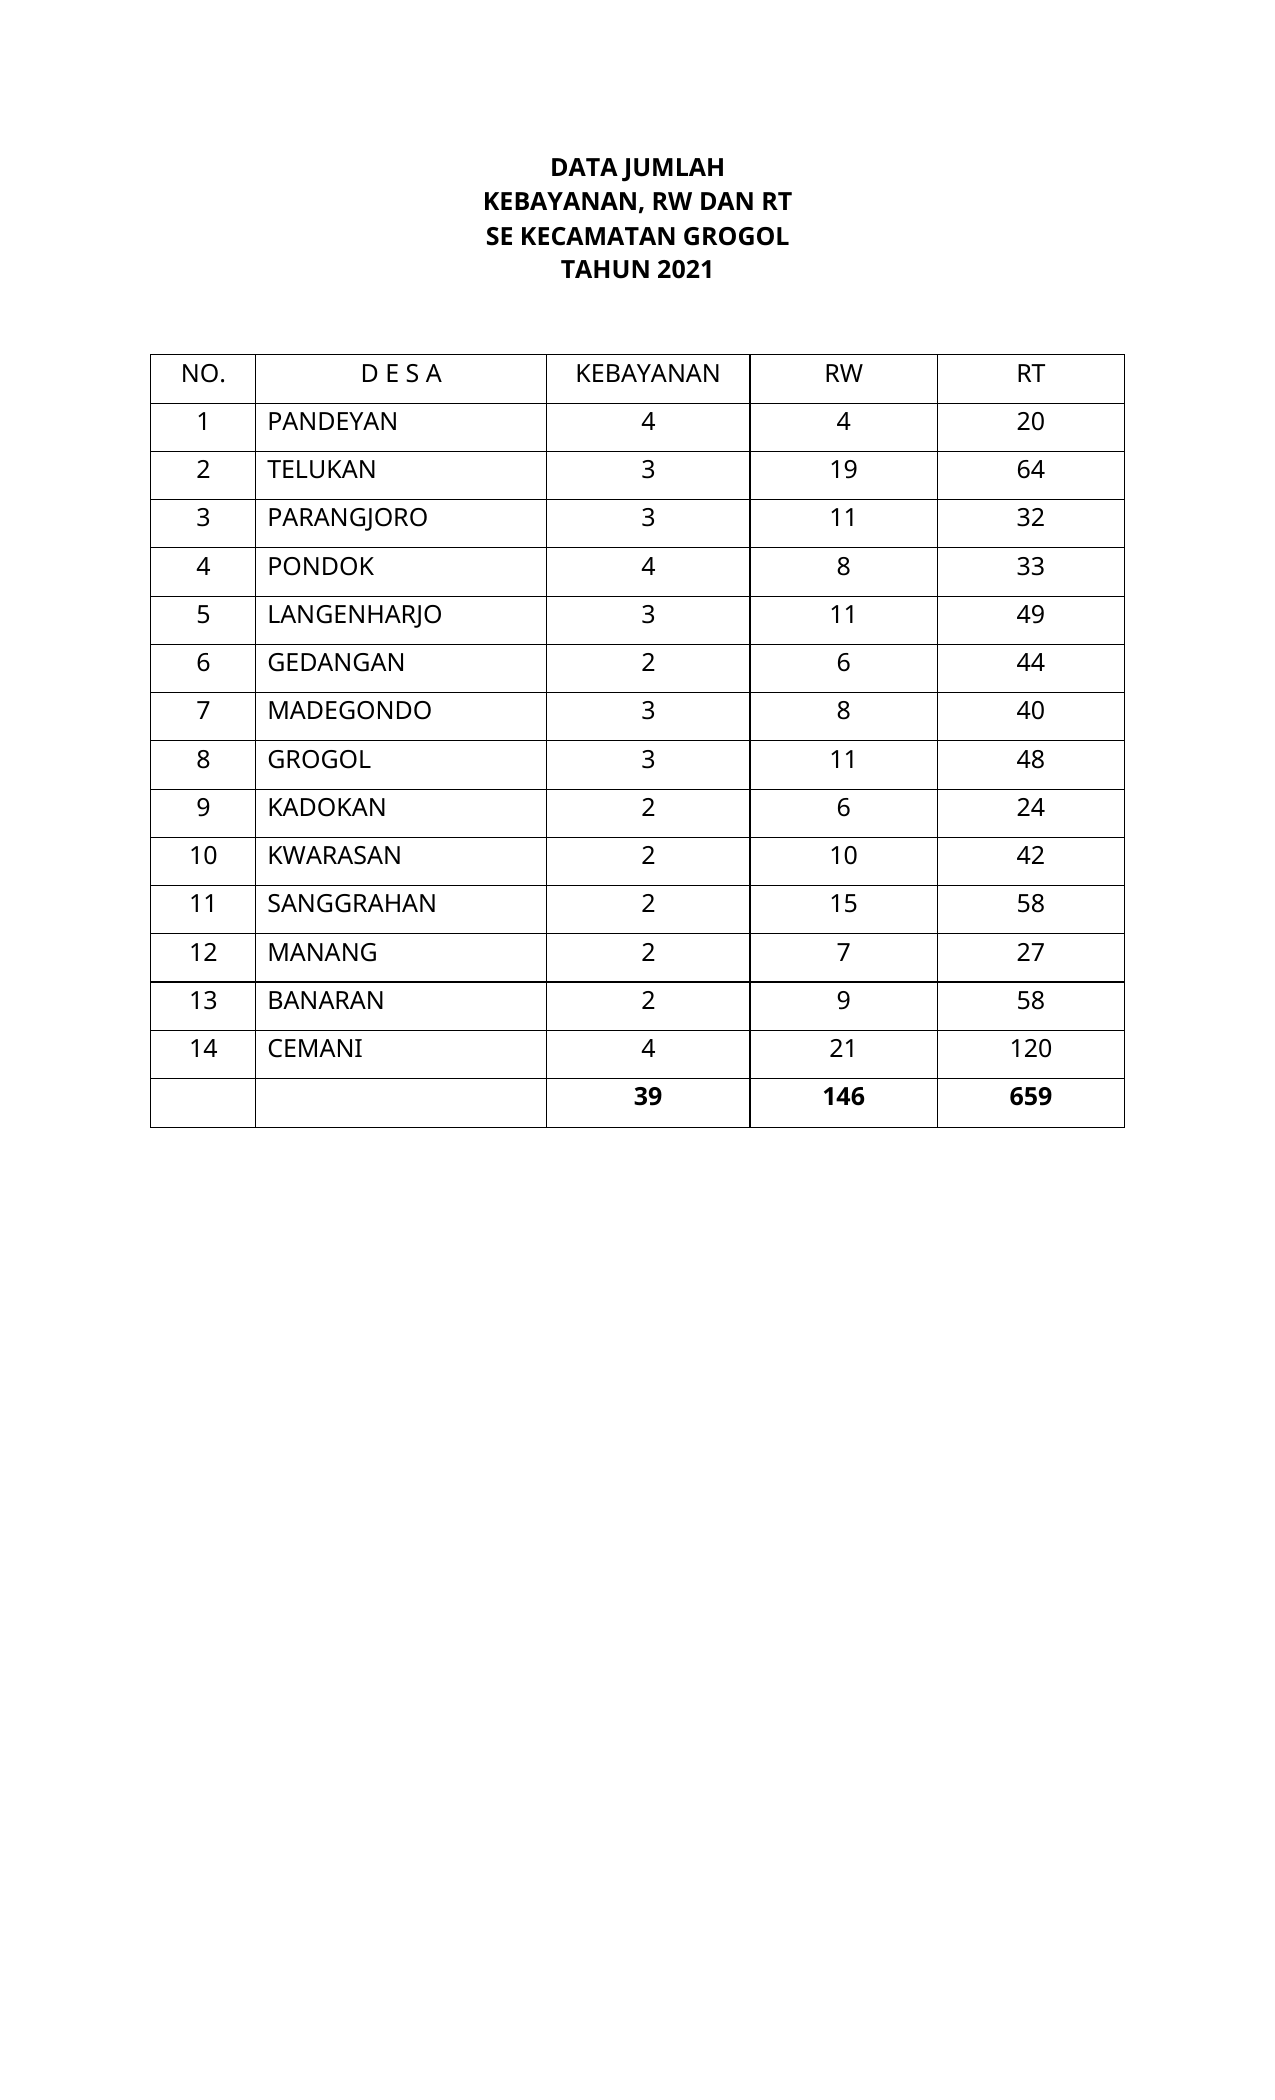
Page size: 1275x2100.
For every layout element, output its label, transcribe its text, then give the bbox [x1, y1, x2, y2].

table_cell 1 [151, 404, 255, 451]
table_cell 8 [751, 693, 937, 740]
table_cell 4 [751, 404, 937, 451]
table_cell 49 [938, 597, 1124, 644]
table_cell 11 [751, 741, 937, 788]
table_cell LANGENHARJO [256, 597, 546, 644]
table_cell 9 [151, 790, 255, 837]
table_header NO. [151, 355, 255, 403]
table_cell 8 [151, 741, 255, 788]
text DATA JUMLAH [150, 150, 1125, 184]
table_cell SANGGRAHAN [256, 886, 546, 933]
table_cell 64 [938, 452, 1124, 499]
table_cell 8 [751, 548, 937, 596]
table_cell 14 [151, 1031, 255, 1078]
table_cell 32 [938, 500, 1124, 547]
table_cell 3 [547, 452, 749, 499]
table_cell 2 [547, 934, 749, 981]
table_cell 39 [547, 1079, 749, 1127]
table_header RW [751, 355, 937, 403]
table_cell 42 [938, 838, 1124, 885]
table_cell GEDANGAN [256, 645, 546, 692]
table_cell 40 [938, 693, 1124, 740]
table_cell 6 [151, 645, 255, 692]
table_cell TELUKAN [256, 452, 546, 499]
table_cell 21 [751, 1031, 937, 1078]
table_cell 19 [751, 452, 937, 499]
table_cell BANARAN [256, 983, 546, 1029]
text TAHUN 2021 [150, 252, 1125, 286]
table_cell 20 [938, 404, 1124, 451]
table_cell 659 [938, 1079, 1124, 1127]
table_cell 11 [751, 597, 937, 644]
table_cell KWARASAN [256, 838, 546, 885]
table_cell 7 [751, 934, 937, 981]
table_header KEBAYANAN [547, 355, 749, 403]
table_cell [151, 1079, 255, 1127]
table_cell 3 [547, 693, 749, 740]
table_cell 10 [751, 838, 937, 885]
table_cell 13 [151, 983, 255, 1029]
table_cell 146 [751, 1079, 937, 1127]
table_cell 11 [751, 500, 937, 547]
table_cell 33 [938, 548, 1124, 596]
table_header D E S A [256, 355, 546, 403]
table_cell 58 [938, 886, 1124, 933]
table_cell 58 [938, 983, 1124, 1029]
table_cell 2 [547, 790, 749, 837]
table_cell 24 [938, 790, 1124, 837]
table_cell MANANG [256, 934, 546, 981]
table_cell 9 [751, 983, 937, 1029]
table_cell 11 [151, 886, 255, 933]
table_cell 15 [751, 886, 937, 933]
table_cell 3 [547, 500, 749, 547]
table_cell CEMANI [256, 1031, 546, 1078]
table_cell KADOKAN [256, 790, 546, 837]
table_cell PARANGJORO [256, 500, 546, 547]
table_cell 4 [547, 548, 749, 596]
table_cell 3 [151, 500, 255, 547]
table_cell 4 [547, 404, 749, 451]
table_cell [256, 1079, 546, 1127]
table_cell 7 [151, 693, 255, 740]
table_cell PANDEYAN [256, 404, 546, 451]
table_cell 2 [547, 886, 749, 933]
table_header RT [938, 355, 1124, 403]
table_cell MADEGONDO [256, 693, 546, 740]
text SE KECAMATAN GROGOL [150, 218, 1125, 252]
table_cell 2 [547, 983, 749, 1029]
text KEBAYANAN, RW DAN RT [150, 184, 1125, 218]
table_cell 3 [547, 741, 749, 788]
table_cell 6 [751, 645, 937, 692]
table_cell 2 [151, 452, 255, 499]
table_cell 2 [547, 645, 749, 692]
table_cell 4 [547, 1031, 749, 1078]
table_cell 27 [938, 934, 1124, 981]
table_cell 12 [151, 934, 255, 981]
table_cell 120 [938, 1031, 1124, 1078]
table_cell 3 [547, 597, 749, 644]
table_cell PONDOK [256, 548, 546, 596]
table_cell 44 [938, 645, 1124, 692]
table_cell 48 [938, 741, 1124, 788]
table_cell 5 [151, 597, 255, 644]
table_cell GROGOL [256, 741, 546, 788]
table_cell 4 [151, 548, 255, 596]
table_cell 6 [751, 790, 937, 837]
table_cell 10 [151, 838, 255, 885]
table_cell 2 [547, 838, 749, 885]
